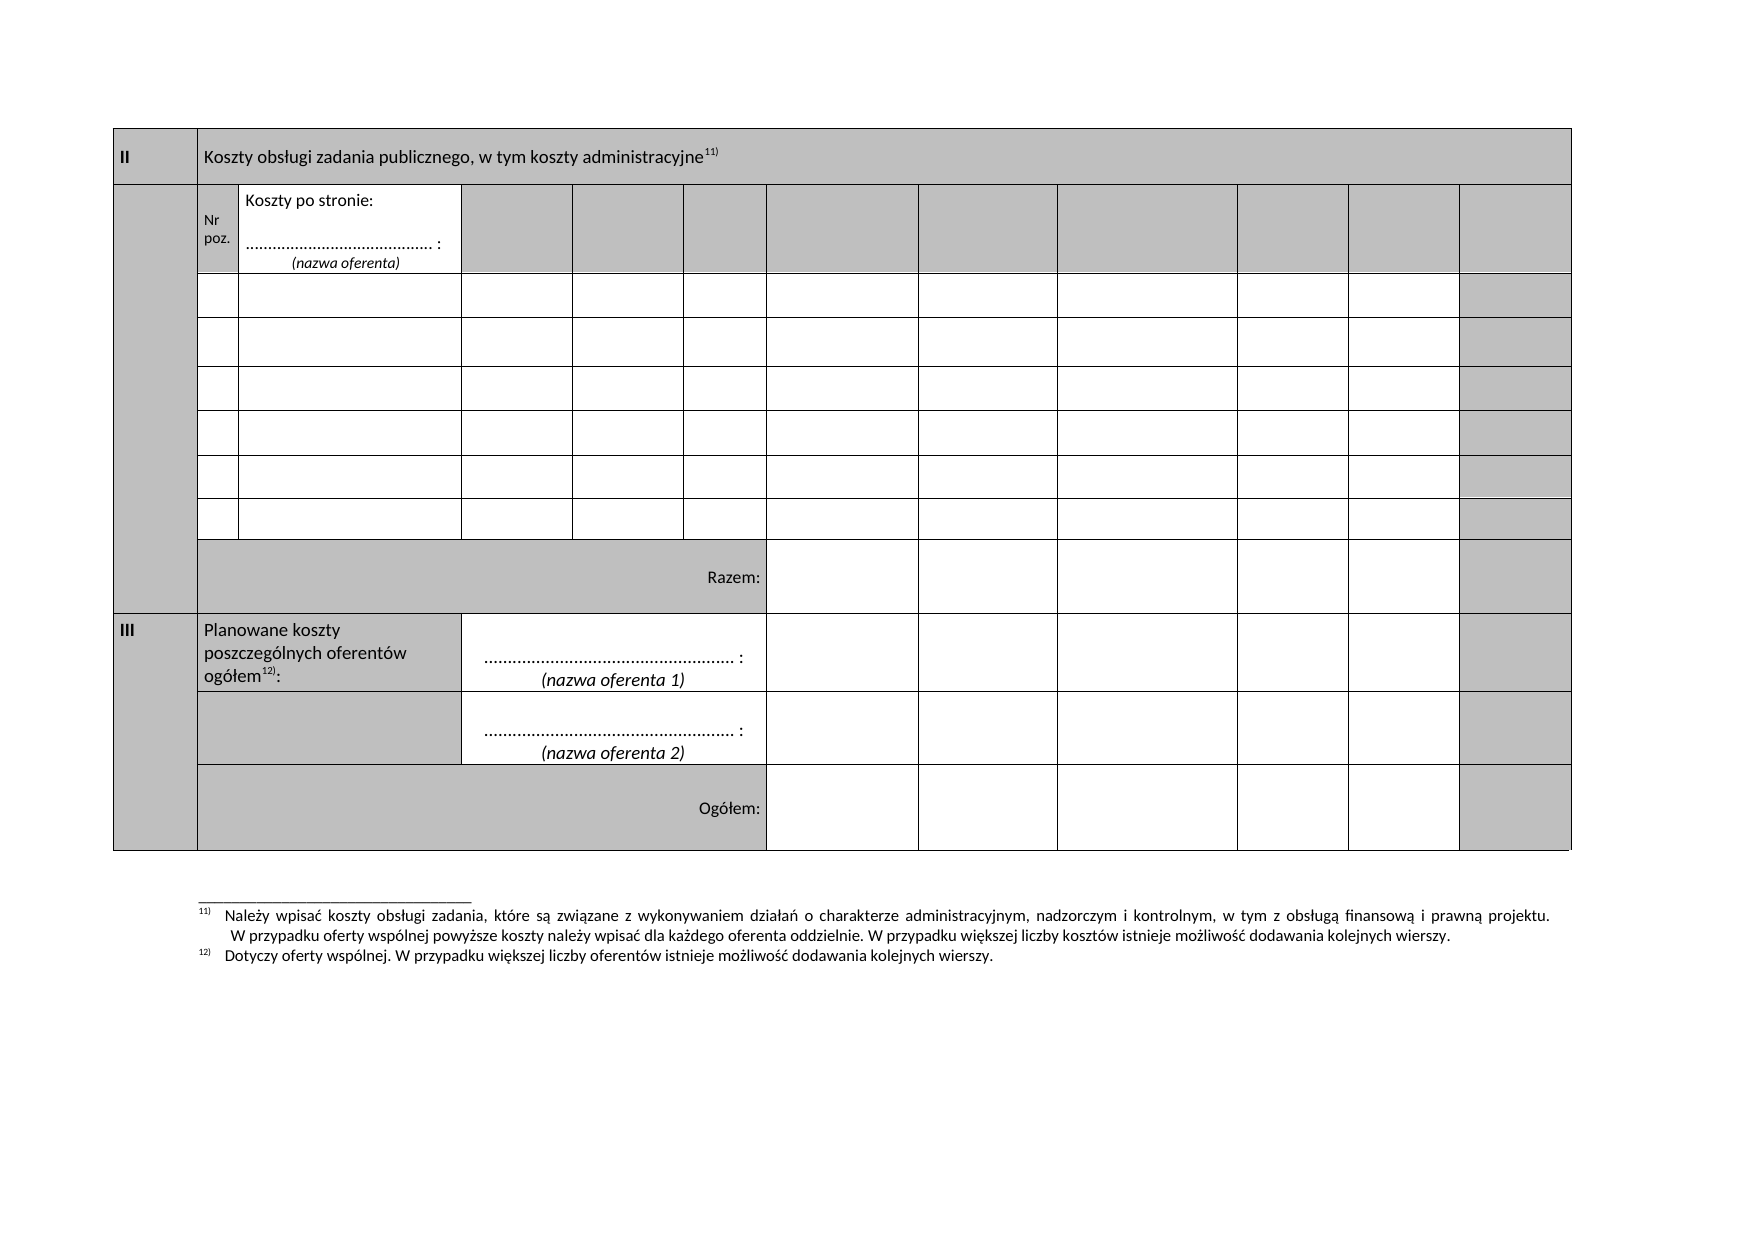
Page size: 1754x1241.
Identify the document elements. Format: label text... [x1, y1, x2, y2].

table_cell [767, 318, 918, 366]
table_cell ..................................................... : (nazwa oferenta 1) [462, 614, 766, 691]
table_cell [919, 692, 1057, 764]
table_cell [684, 274, 766, 317]
table_cell ..................................................... : (nazwa oferenta 2) [462, 692, 766, 764]
table_cell [767, 274, 918, 317]
table_cell [1460, 540, 1571, 613]
table_cell [919, 318, 1057, 366]
table_header Koszty obsługi zadania publicznego, w tym koszty administracyjne11) [198, 129, 1571, 184]
table_cell [1460, 274, 1571, 317]
table_cell [239, 274, 461, 317]
table_cell [573, 499, 683, 539]
table_cell [1058, 540, 1237, 613]
table_cell [919, 499, 1057, 539]
table_cell Planowane koszty poszczególnych oferentów ogółem12): [198, 614, 461, 691]
table_cell [1238, 318, 1348, 366]
table_cell [573, 274, 683, 317]
table_cell _________________________________ 11) Należy wpisać koszty obsługi zadania, które są związane z wykonywaniem działań o charakterze administracyjnym, nadzorczym i kontrolnym, w tym z obsługą finansową i prawną projektu. W przypadku oferty wspólnej powyższe koszty należy wpisać dla każdego oferenta oddzielnie. W przypadku większej liczby kosztów istnieje możliwość dodawania kolejnych wierszy. 12) Dotyczy oferty wspólnej. W przypadku większej liczby oferentów istnieje możliwość dodawania kolejnych wierszy. [113, 851, 1569, 1086]
table_cell [573, 318, 683, 366]
table_cell [198, 367, 238, 410]
table_cell [1238, 456, 1348, 497]
table_cell [1058, 499, 1237, 539]
table_cell [919, 274, 1057, 317]
table_cell [1238, 765, 1348, 850]
table_cell [198, 274, 238, 317]
table_cell [1238, 411, 1348, 455]
table_cell [1058, 411, 1237, 455]
table_cell [684, 499, 766, 539]
table_cell [462, 185, 572, 272]
table_cell [1460, 367, 1571, 410]
table_cell [1238, 367, 1348, 410]
table_cell [919, 185, 1057, 272]
table_cell [1460, 692, 1571, 764]
table_cell Ogółem: [198, 765, 766, 850]
table_cell [1058, 692, 1237, 764]
table_cell [1238, 614, 1348, 691]
table_cell [684, 318, 766, 366]
table_header II [114, 129, 197, 184]
table_cell [767, 692, 918, 764]
table_cell [1349, 499, 1459, 539]
table_cell [919, 614, 1057, 691]
table_cell [239, 456, 461, 497]
table_cell [1058, 765, 1237, 850]
table_cell [919, 456, 1057, 497]
table_cell [1058, 367, 1237, 410]
table_cell [198, 692, 461, 764]
table_cell [239, 318, 461, 366]
table_cell [239, 499, 461, 539]
table_cell [1460, 318, 1571, 366]
table_cell [114, 185, 197, 613]
table_cell [1238, 540, 1348, 613]
table_cell [573, 456, 683, 497]
table_cell [684, 185, 766, 272]
table_cell [767, 765, 918, 850]
table_cell [1058, 614, 1237, 691]
table_cell [462, 456, 572, 497]
table_cell Koszty po stronie: .......................................... : (nazwa oferenta) [239, 185, 461, 272]
table_cell [1058, 274, 1237, 317]
table_cell [198, 499, 238, 539]
table_cell [1349, 185, 1459, 272]
table_cell [462, 367, 572, 410]
table_cell [573, 185, 683, 272]
table_cell [198, 318, 238, 366]
table_cell [1349, 540, 1459, 613]
table_cell Razem: [198, 540, 766, 613]
table_cell [684, 456, 766, 497]
table_cell [767, 540, 918, 613]
table_cell [1349, 367, 1459, 410]
table_cell [1238, 185, 1348, 272]
table_cell [462, 318, 572, 366]
table_cell [198, 456, 238, 497]
table_cell [919, 411, 1057, 455]
table_cell [767, 185, 918, 272]
table_cell [1460, 456, 1571, 497]
table_cell [1058, 456, 1237, 497]
table_cell [1460, 614, 1571, 691]
table_cell [1058, 185, 1237, 272]
table_cell [1058, 318, 1237, 366]
table_cell [462, 499, 572, 539]
table_cell [239, 411, 461, 455]
table_cell [1460, 499, 1571, 539]
table_cell [1349, 318, 1459, 366]
table_cell [198, 411, 238, 455]
table_cell [462, 274, 572, 317]
table_cell [1238, 499, 1348, 539]
table_cell [767, 456, 918, 497]
table_cell [1349, 411, 1459, 455]
table_cell [684, 411, 766, 455]
table_cell [919, 367, 1057, 410]
table_cell [919, 765, 1057, 850]
table_cell [573, 367, 683, 410]
table_cell [767, 499, 918, 539]
table_cell [1349, 274, 1459, 317]
table_cell [1349, 765, 1459, 850]
table_cell Nr poz. [198, 185, 238, 272]
table_cell III [114, 614, 197, 850]
table_cell [1460, 411, 1571, 455]
table_cell [1460, 185, 1571, 272]
table_cell [573, 411, 683, 455]
table_cell [1349, 692, 1459, 764]
table_cell [239, 367, 461, 410]
table_cell [1238, 274, 1348, 317]
table_cell [1349, 456, 1459, 497]
table_cell [684, 367, 766, 410]
table_cell [1238, 692, 1348, 764]
table_cell [919, 540, 1057, 613]
table_cell [462, 411, 572, 455]
table_cell [767, 367, 918, 410]
table_cell [1460, 765, 1571, 850]
table_cell [767, 614, 918, 691]
table_cell [767, 411, 918, 455]
table_cell [1349, 614, 1459, 691]
